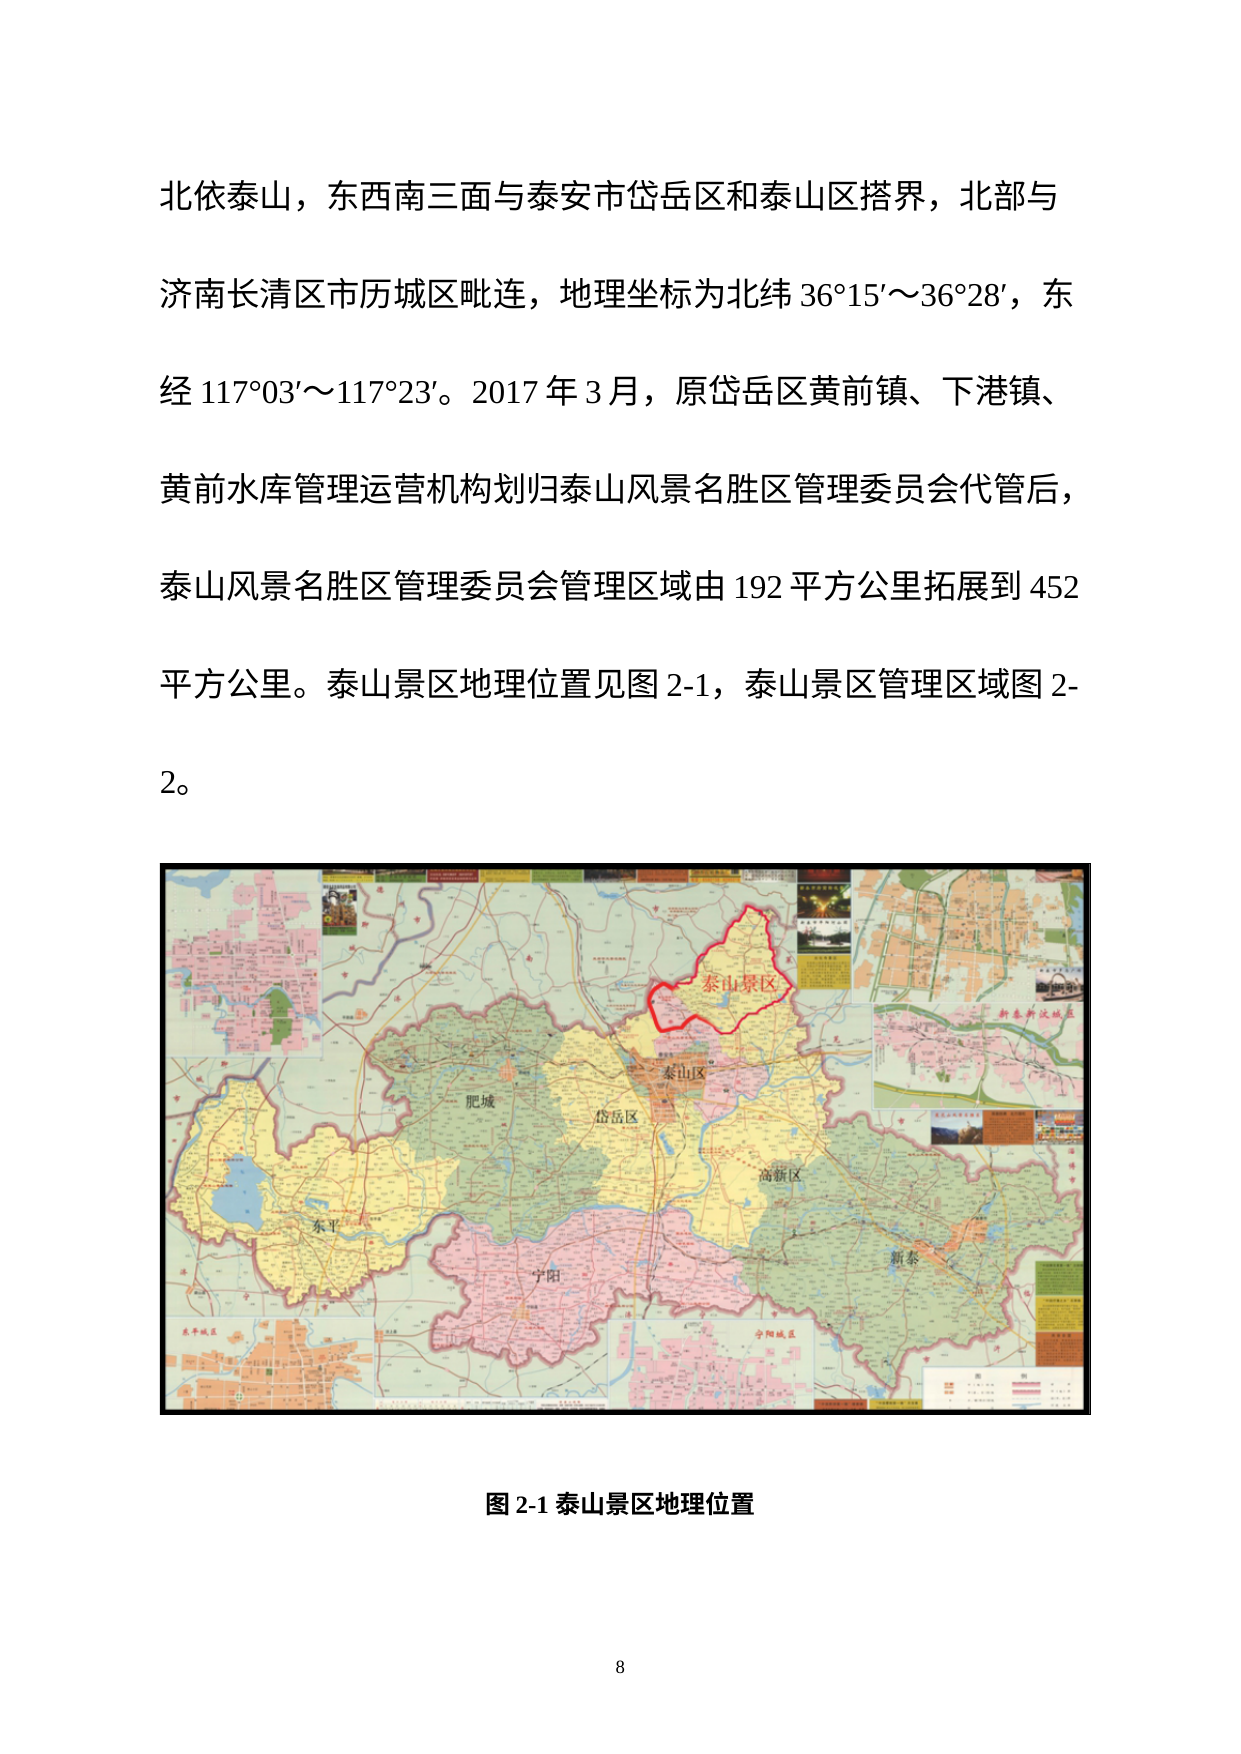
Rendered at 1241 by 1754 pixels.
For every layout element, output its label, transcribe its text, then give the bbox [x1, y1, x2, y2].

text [159, 162, 1081, 812]
text 图2-1 泰山景区地理位置 [159, 1471, 1081, 1536]
picture [161, 864, 1090, 1414]
